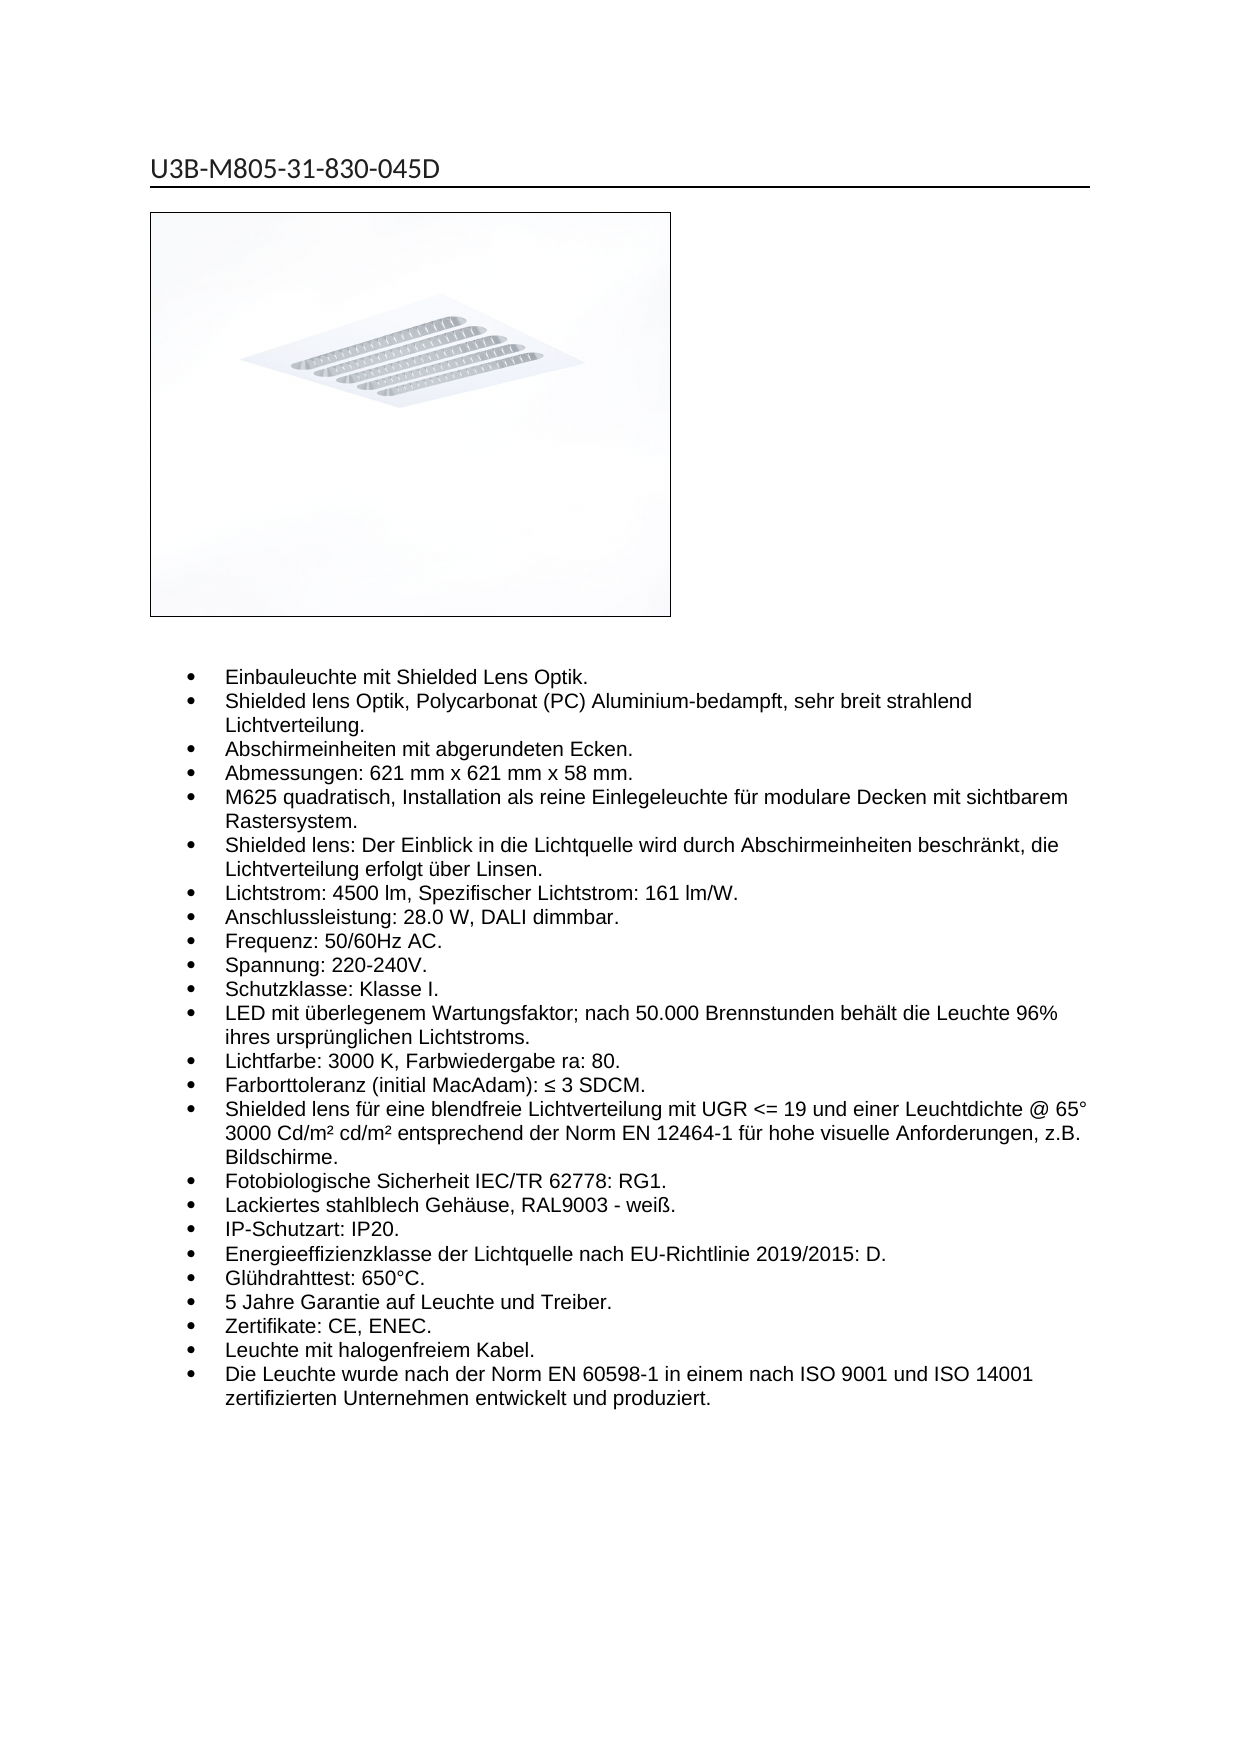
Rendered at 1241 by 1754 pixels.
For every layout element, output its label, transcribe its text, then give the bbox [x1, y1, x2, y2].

list Shielded lens für eine blendfreie Lichtverteilung mit UGR <= 19 und einer Leuchtdichte @ 65° 3000 Cd/m² cd/m² entsprechend der Norm EN 12464-1 für hohe visuelle Anforderungen, z.B. Bildschirme. [187, 1097, 1090, 1169]
list Lichtstrom: 4500 lm, Spezifischer Lichtstrom: 161 lm/W. [187, 881, 1090, 905]
list Einbauleuchte mit Shielded Lens Optik. [187, 664, 1090, 688]
list Anschlussleistung: 28.0 W, DALI dimmbar. [187, 905, 1090, 929]
list Frequenz: 50/60Hz AC. [187, 929, 1090, 953]
list Shielded lens Optik, Polycarbonat (PC) Aluminium-bedampft, sehr breit strahlend Lichtverteilung. [187, 688, 1090, 737]
list Glühdrahttest: 650°C. [187, 1265, 1090, 1289]
list Lichtfarbe: 3000 K, Farbwiedergabe ra: 80. [187, 1049, 1090, 1073]
list Farborttoleranz (initial MacAdam): ≤ 3 SDCM. [187, 1073, 1090, 1097]
list Abschirmeinheiten mit abgerundeten Ecken. [187, 737, 1090, 761]
list Lackiertes stahlblech Gehäuse, RAL9003 - weiß. [187, 1193, 1090, 1217]
list IP-Schutzart: IP20. [187, 1217, 1090, 1241]
list Leuchte mit halogenfreiem Kabel. [187, 1338, 1090, 1362]
list 5 Jahre Garantie auf Leuchte und Treiber. [187, 1289, 1090, 1313]
list Fotobiologische Sicherheit IEC/TR 62778: RG1. [187, 1169, 1090, 1193]
list Shielded lens: Der Einblick in die Lichtquelle wird durch Abschirmeinheiten beschränkt, die Lichtverteilung erfolgt über Linsen. [187, 833, 1090, 881]
list M625 quadratisch, Installation als reine Einlegeleuchte für modulare Decken mit sichtbarem Rastersystem. [187, 785, 1090, 833]
list Abmessungen: 621 mm x 621 mm x 58 mm. [187, 761, 1090, 785]
list Schutzklasse: Klasse I. [187, 977, 1090, 1001]
list Energieeffizienzklasse der Lichtquelle nach EU-Richtlinie 2019/2015: D. [187, 1241, 1090, 1265]
list Die Leuchte wurde nach der Norm EN 60598-1 in einem nach ISO 9001 und ISO 14001 zertifizierten Unternehmen entwickelt und produziert. [187, 1362, 1090, 1410]
text U3B-M805-31-830-045D [150, 150, 1090, 186]
list LED mit überlegenem Wartungsfaktor; nach 50.000 Brennstunden behält die Leuchte 96% ihres ursprünglichen Lichtstroms. [187, 1001, 1090, 1049]
list Spannung: 220-240V. [187, 953, 1090, 977]
picture [151, 213, 670, 616]
list Zertifikate: CE, ENEC. [187, 1313, 1090, 1338]
